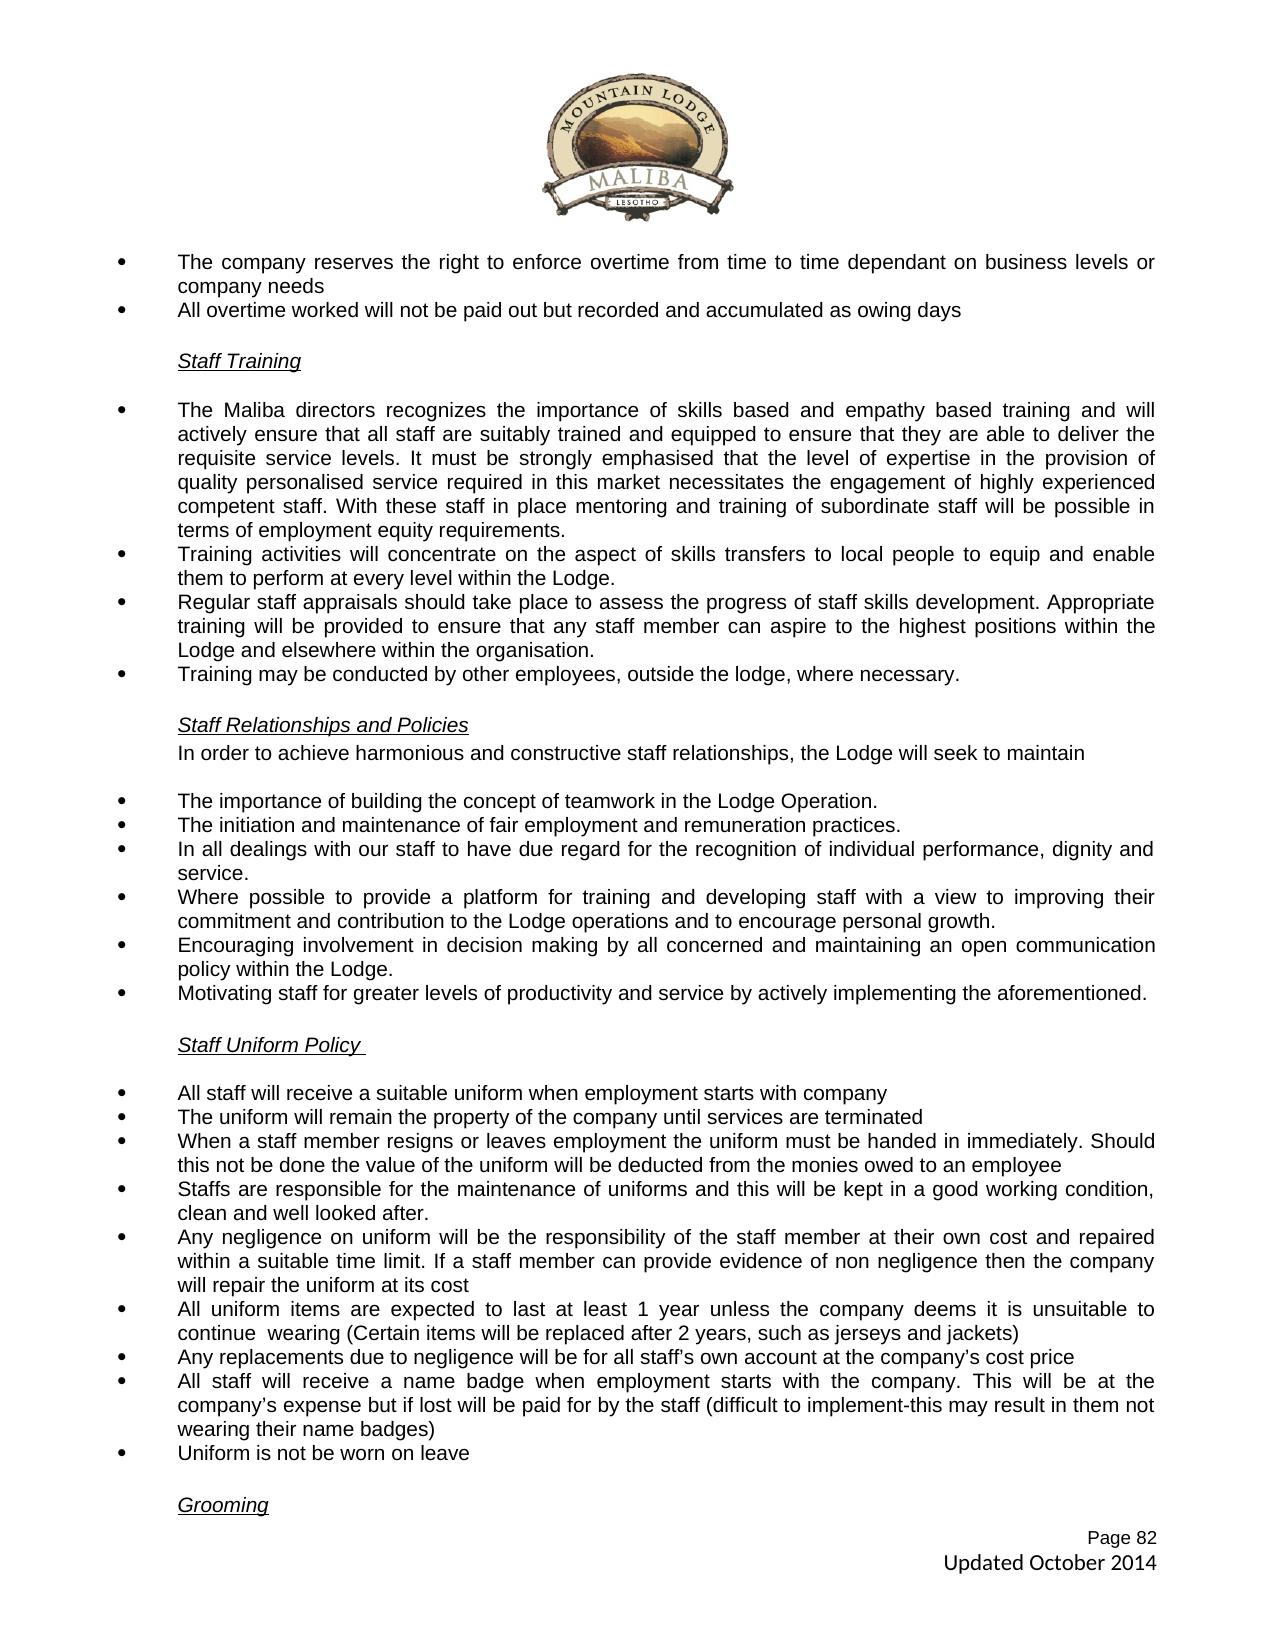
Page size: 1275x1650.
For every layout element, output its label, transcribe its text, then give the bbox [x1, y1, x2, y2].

list Staff Relationships and Policies [177, 713, 1157, 737]
list The initiation and maintenance of fair employment and remuneration practices. [118, 813, 1157, 837]
list Training may be conducted by other employees, outside the lodge, where necessary. [118, 662, 1157, 686]
list Any negligence on uniform will be the responsibility of the staff member at their own cost and repaired within a suitable time limit. If a staff member can provide evidence of non negligence then the company will repair the uniform at its cost [118, 1225, 1157, 1297]
list The company reserves the right to enforce overtime from time to time dependant on business levels or company needs [118, 250, 1157, 298]
list Where possible to provide a platform for training and developing staff with a view to improving their commitment and contribution to the Lodge operations and to encourage personal growth. [118, 885, 1157, 933]
list All staff will receive a name badge when employment starts with the company. This will be at the company’s expense but if lost will be paid for by the staff (difficult to implement-this may result in them not wearing their name badges) [118, 1369, 1157, 1441]
list Motivating staff for greater levels of productivity and service by actively implementing the aforementioned. [118, 981, 1157, 1005]
list Encouraging involvement in decision making by all concerned and maintaining an open communication policy within the Lodge. [118, 933, 1157, 981]
list Grooming [177, 1493, 1157, 1517]
list The importance of building the concept of teamwork in the Lodge Operation. [118, 789, 1157, 813]
list All uniform items are expected to last at least 1 year unless the company deems it is unsuitable to continue wearing (Certain items will be replaced after 2 years, such as jerseys and jackets) [118, 1297, 1157, 1345]
list All staff will receive a suitable uniform when employment starts with company [118, 1081, 1157, 1105]
list Training activities will concentrate on the aspect of skills transfers to local people to equip and enable them to perform at every level within the Lodge. [118, 542, 1157, 589]
list The uniform will remain the property of the company until services are terminated [118, 1105, 1157, 1129]
picture [541, 73, 734, 222]
list Staff Training [177, 349, 1157, 373]
list Regular staff appraisals should take place to assess the progress of staff skills development. Appropriate training will be provided to ensure that any staff member can aspire to the highest positions within the Lodge and elsewhere within the organisation. [118, 589, 1157, 662]
list All overtime worked will not be paid out but recorded and accumulated as owing days [118, 298, 1157, 322]
list The Maliba directors recognizes the importance of skills based and empathy based training and will actively ensure that all staff are suitably trained and equipped to ensure that they are able to deliver the requisite service levels. It must be strongly emphasised that the level of expertise in the provision of quality personalised service required in this market necessitates the engagement of highly experienced competent staff. With these staff in place mentoring and training of subordinate staff will be possible in terms of employment equity requirements. [118, 398, 1157, 542]
list In order to achieve harmonious and constructive staff relationships, the Lodge will seek to maintain [177, 741, 1157, 764]
list Uniform is not be worn on leave [118, 1441, 1157, 1465]
list Any replacements due to negligence will be for all staff’s own account at the company’s cost price [118, 1345, 1157, 1369]
list Staff Uniform Policy [177, 1033, 1157, 1057]
list In all dealings with our staff to have due regard for the recognition of individual performance, dignity and service. [118, 837, 1157, 885]
list Staffs are responsible for the maintenance of uniforms and this will be kept in a good working condition, clean and well looked after. [118, 1177, 1157, 1225]
list When a staff member resigns or leaves employment the uniform must be handed in immediately. Should this not be done the value of the uniform will be deducted from the monies owed to an employee [118, 1129, 1157, 1177]
